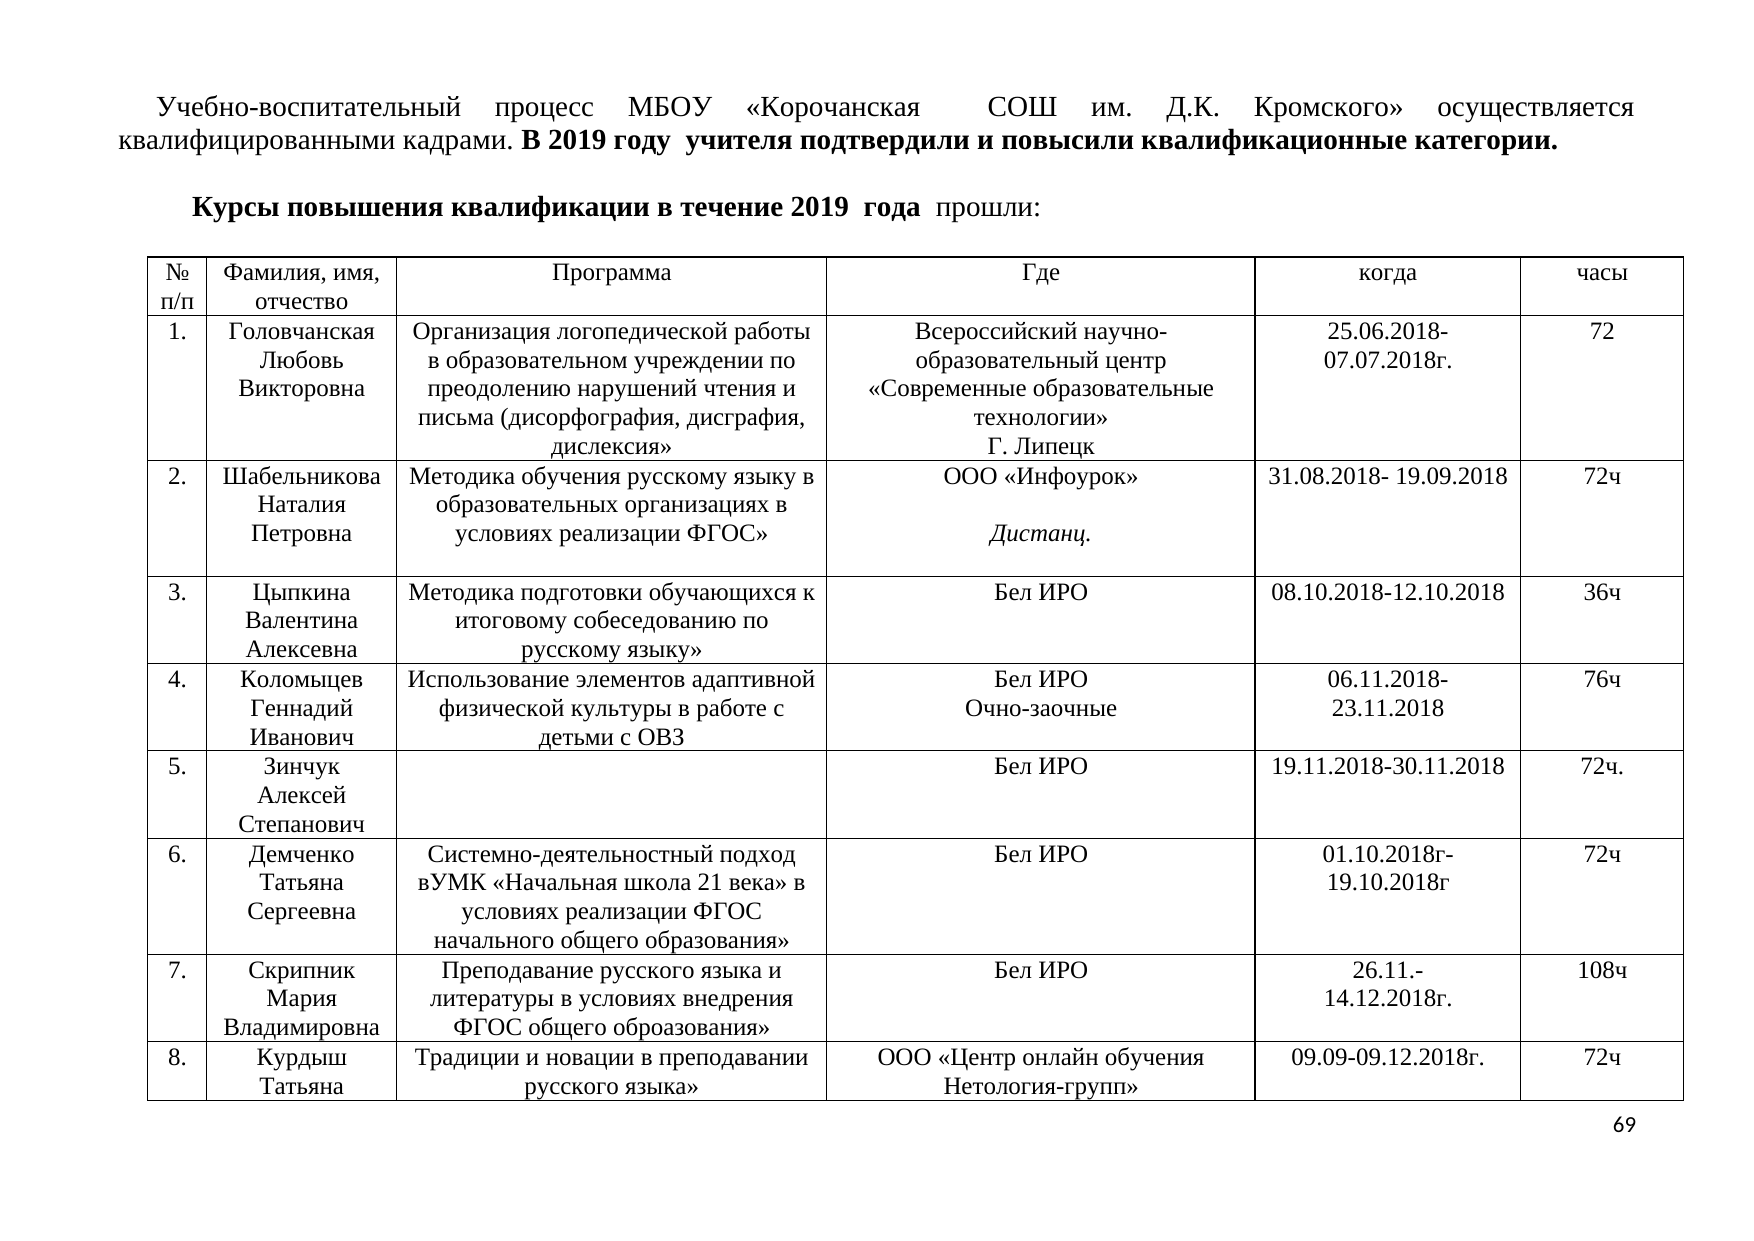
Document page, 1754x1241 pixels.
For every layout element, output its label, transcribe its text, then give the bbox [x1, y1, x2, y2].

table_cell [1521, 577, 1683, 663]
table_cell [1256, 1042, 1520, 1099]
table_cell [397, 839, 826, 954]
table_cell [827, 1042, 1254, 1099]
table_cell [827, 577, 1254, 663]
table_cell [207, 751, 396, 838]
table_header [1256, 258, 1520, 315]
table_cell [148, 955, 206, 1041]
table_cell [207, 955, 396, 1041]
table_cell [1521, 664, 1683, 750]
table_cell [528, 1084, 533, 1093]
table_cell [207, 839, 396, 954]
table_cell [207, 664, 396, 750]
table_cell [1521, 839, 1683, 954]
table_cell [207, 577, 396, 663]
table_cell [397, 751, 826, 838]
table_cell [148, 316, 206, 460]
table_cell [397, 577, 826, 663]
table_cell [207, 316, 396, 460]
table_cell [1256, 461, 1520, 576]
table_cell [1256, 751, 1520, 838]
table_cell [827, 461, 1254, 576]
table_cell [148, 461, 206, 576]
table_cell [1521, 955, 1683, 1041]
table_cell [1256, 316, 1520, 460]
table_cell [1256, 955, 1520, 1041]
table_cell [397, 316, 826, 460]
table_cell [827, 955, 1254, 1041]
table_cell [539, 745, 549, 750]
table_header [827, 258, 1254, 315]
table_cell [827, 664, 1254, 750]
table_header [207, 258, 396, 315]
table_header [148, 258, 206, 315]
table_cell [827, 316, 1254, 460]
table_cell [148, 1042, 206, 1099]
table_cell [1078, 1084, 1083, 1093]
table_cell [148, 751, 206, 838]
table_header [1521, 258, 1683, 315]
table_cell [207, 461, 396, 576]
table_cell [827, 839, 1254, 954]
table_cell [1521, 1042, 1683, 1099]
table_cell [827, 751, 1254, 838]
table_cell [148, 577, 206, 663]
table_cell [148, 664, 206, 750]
text Курсы повышения квалификации в течение 2019 года прошли: [118, 189, 1636, 223]
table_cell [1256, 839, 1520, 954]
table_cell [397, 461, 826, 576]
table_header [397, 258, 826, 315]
text Учебно-воспитательный процесс МБОУ «Корочанская СОШ им. Д.К. Кромского» осуществляется квалифицированными кадрами. В 2019 году учителя подтвердили и повысили квалификационные категории. [118, 89, 1636, 156]
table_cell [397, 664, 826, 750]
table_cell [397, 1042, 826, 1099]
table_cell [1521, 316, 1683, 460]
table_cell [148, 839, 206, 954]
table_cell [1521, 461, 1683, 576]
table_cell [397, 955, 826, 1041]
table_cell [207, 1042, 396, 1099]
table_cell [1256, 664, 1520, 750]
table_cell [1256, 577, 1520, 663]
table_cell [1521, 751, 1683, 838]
